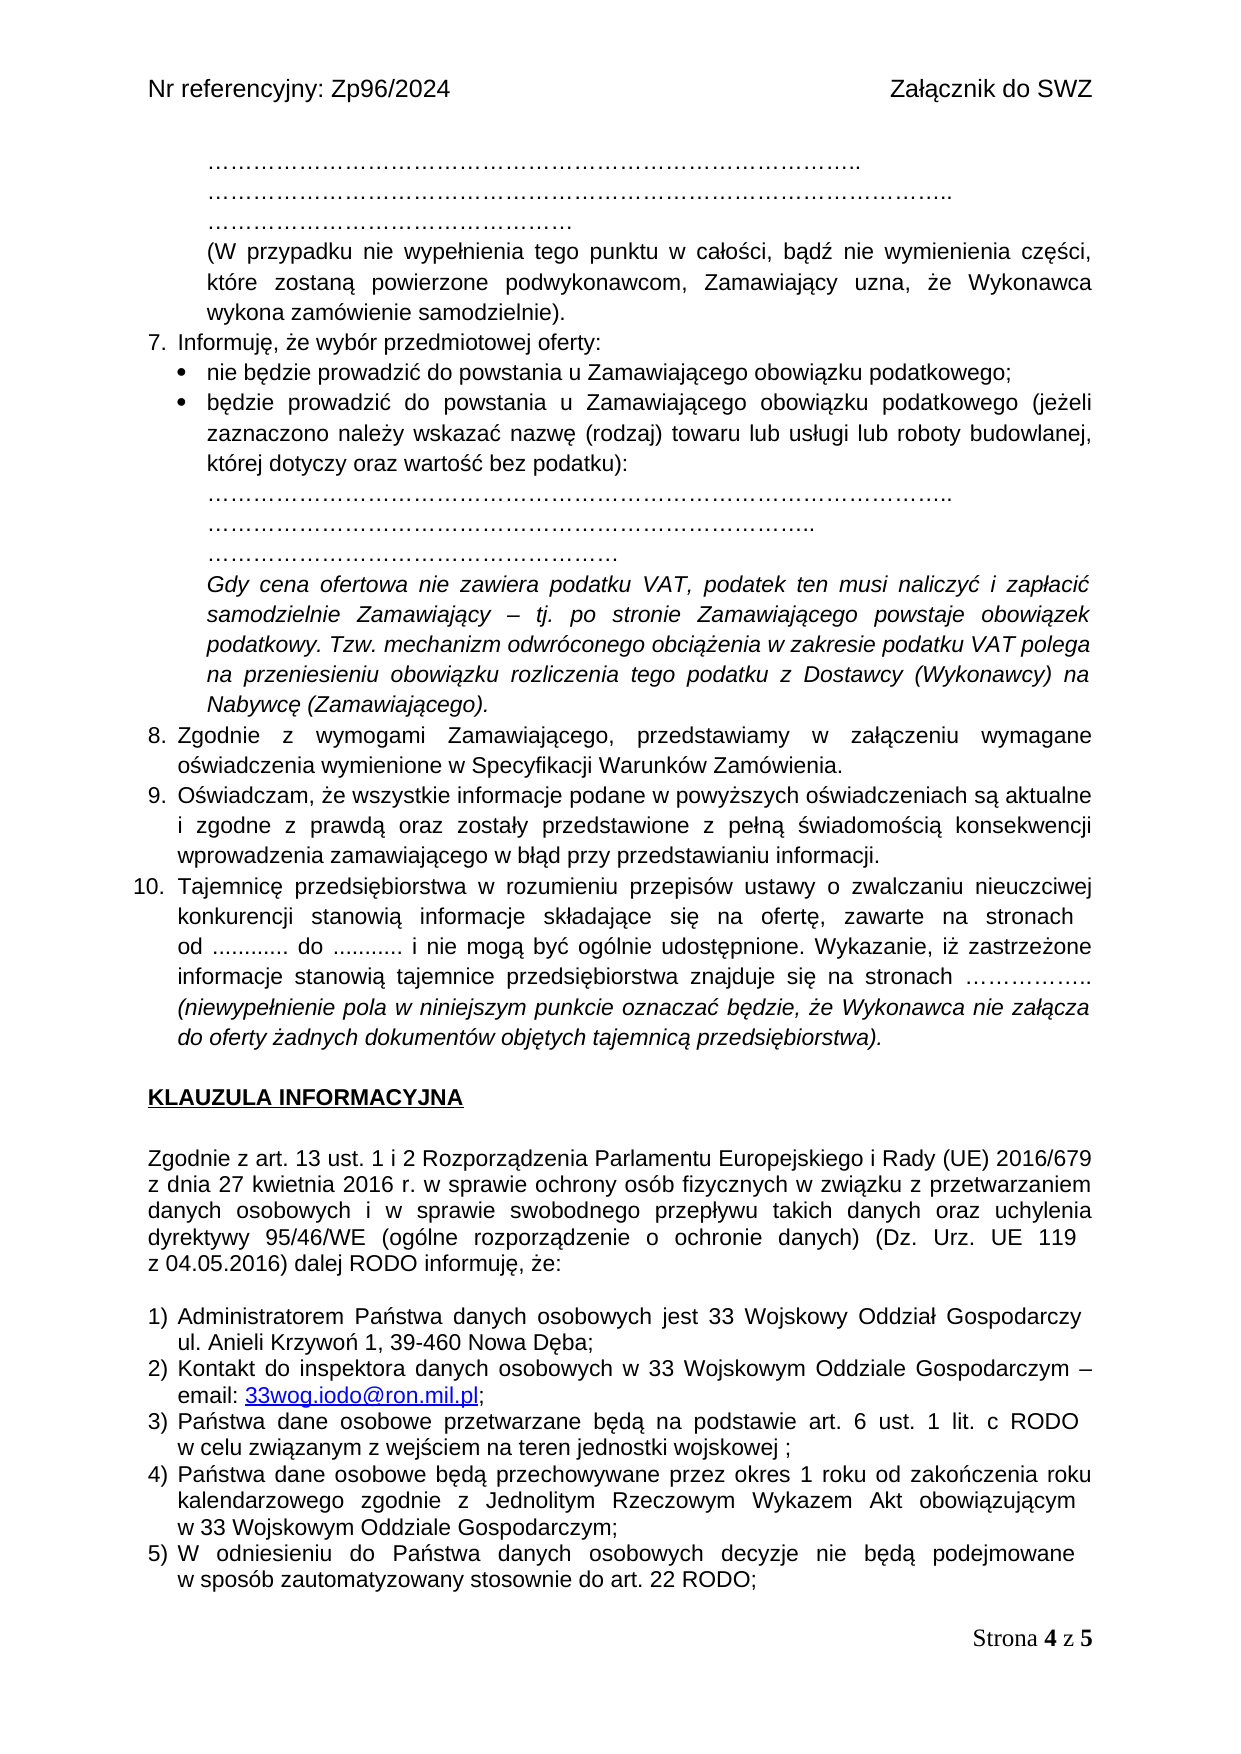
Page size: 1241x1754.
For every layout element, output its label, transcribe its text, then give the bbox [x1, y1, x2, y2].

text Gdy cena ofertowa nie zawiera podatku VAT, podatek ten musi naliczyć i zapłacić samodzielnie Zamawiający – tj. po stronie Zamawiającego powstaje obowiązek podatkowy. Tzw. mechanizm odwróconego obciążenia w zakresie podatku VAT polega na przeniesieniu obowiązku rozliczenia tego podatku z Dostawcy (Wykonawcy) na Nabywcę (Zamawiającego). [207, 571, 1093, 718]
list Oświadczam, że wszystkie informacje podane w powyższych oświadczeniach są aktualne i zgodne z prawdą oraz zostały przedstawione z pełną świadomością konsekwencji wprowadzenia zamawiającego w błąd przy przedstawianiu informacji. [148, 782, 1093, 869]
list Państwa dane osobowe przetwarzane będą na podstawie art. 6 ust. 1 lit. c RODO w celu związanym z wejściem na teren jednostki wojskowej ; [148, 1408, 1093, 1461]
list Administratorem Państwa danych osobowych jest 33 Wojskowy Oddział Gospodarczy ul. Anieli Krzywoń 1, 39-460 Nowa Dęba; [148, 1303, 1093, 1355]
text Zgodnie z art. 13 ust. 1 i 2 Rozporządzenia Parlamentu Europejskiego i Rady (UE) 2016/679 z dnia 27 kwietnia 2016 r. w sprawie ochrony osób fizycznych w związku z przetwarzaniem danych osobowych i w sprawie swobodnego przepływu takich danych oraz uchylenia dyrektywy 95/46/WE (ogólne rozporządzenie o ochronie danych) (Dz. Urz. UE 119 z 04.05.2016) dalej RODO informuję, że: [148, 1144, 1093, 1276]
text (W przypadku nie wypełnienia tego punktu w całości, bądź nie wymienienia części, które zostaną powierzone podwykonawcom, Zamawiający uzna, że Wykonawca wykona zamówienie samodzielnie). [207, 238, 1093, 325]
list Kontakt do inspektora danych osobowych w 33 Wojskowym Oddziale Gospodarczym – email: 33wog.iodo@ron.mil.pl; [148, 1355, 1093, 1408]
list będzie prowadzić do powstania u Zamawiającego obowiązku podatkowego (jeżeli zaznaczono należy wskazać nazwę (rodzaj) towaru lub usługi lub roboty budowlanej, której dotyczy oraz wartość bez podatku): [177, 389, 1093, 476]
list Informuję, że wybór przedmiotowej oferty: [148, 329, 1093, 355]
text …………………………………………………………………………..……………………………………………………………………………………..………………………………………… [207, 148, 1093, 234]
text ……………………………………………………………………………………..……………………………………………………………………..……………………………………………… [207, 480, 1093, 567]
text KLAUZULA INFORMACYJNA [133, 1084, 1093, 1110]
list Państwa dane osobowe będą przechowywane przez okres 1 roku od zakończenia roku kalendarzowego zgodnie z Jednolitym Rzeczowym Wykazem Akt obowiązującym w 33 Wojskowym Oddziale Gospodarczym; [148, 1461, 1093, 1540]
list Zgodnie z wymogami Zamawiającego, przedstawiamy w załączeniu wymagane oświadczenia wymienione w Specyfikacji Warunków Zamówienia. [148, 722, 1093, 778]
list Tajemnicę przedsiębiorstwa w rozumieniu przepisów ustawy o zwalczaniu nieuczciwej konkurencji stanowią informacje składające się na ofertę, zawarte na stronach od ............ do ........... i nie mogą być ogólnie udostępnione. Wykazanie, iż zastrzeżone informacje stanowią tajemnice przedsiębiorstwa znajduje się na stronach …………….. (niewypełnienie pola w niniejszym punkcie oznaczać będzie, że Wykonawca nie załącza do oferty żadnych dokumentów objętych tajemnicą przedsiębiorstwa). [133, 873, 1093, 1050]
list W odniesieniu do Państwa danych osobowych decyzje nie będą podejmowane w sposób zautomatyzowany stosownie do art. 22 RODO; [148, 1540, 1093, 1592]
list nie będzie prowadzić do powstania u Zamawiającego obowiązku podatkowego; [177, 359, 1093, 385]
